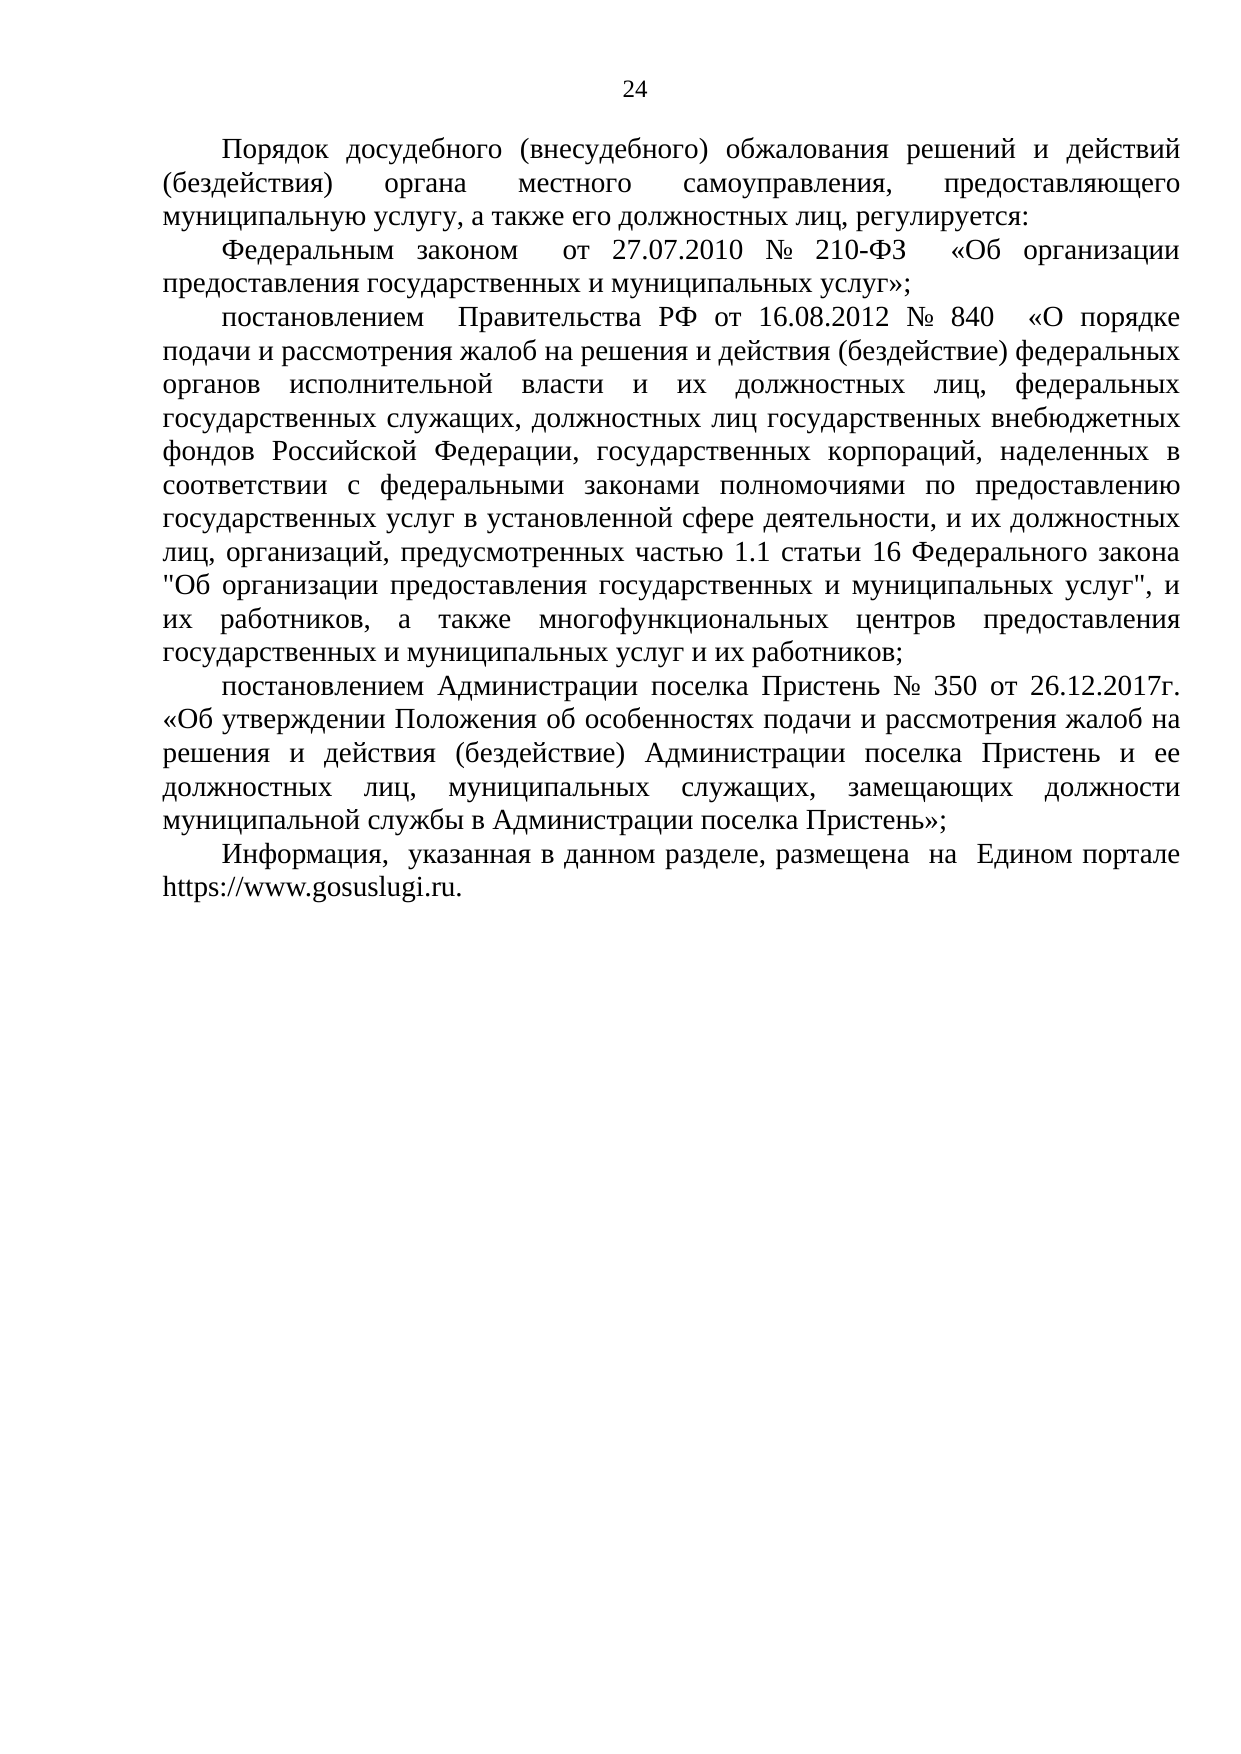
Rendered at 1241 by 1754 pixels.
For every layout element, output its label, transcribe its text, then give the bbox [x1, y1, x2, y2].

text постановлением Администрации поселка Пристень № 350 от 26.12.2017г. «Об утверждении Положения об особенностях подачи и рассмотрения жалоб на решения и действия (бездействие) Администрации поселка Пристень и ее должностных лиц, муниципальных служащих, замещающих должности муниципальной службы в Администрации поселка Пристень»; [162, 668, 1181, 836]
text постановлением Правительства РФ от 16.08.2012 № 840 «О порядке подачи и рассмотрения жалоб на решения и действия (бездействие) федеральных органов исполнительной власти и их должностных лиц, федеральных государственных служащих, должностных лиц государственных внебюджетных фондов Российской Федерации, государственных корпораций, наделенных в соответствии с федеральными законами полномочиями по предоставлению государственных услуг в установленной сфере деятельности, и их должностных лиц, организаций, предусмотренных частью 1.1 статьи 16 Федерального закона "Об организации предоставления государственных и муниципальных услуг", и их работников, а также многофункциональных центров предоставления государственных и муниципальных услуг и их работников; [162, 299, 1181, 668]
text Порядок досудебного (внесудебного) обжалования решений и действий (бездействия) органа местного самоуправления, предоставляющего муниципальную услугу, а также его должностных лиц, регулируется: [162, 131, 1181, 232]
text Информация, указанная в данном разделе, размещена на Едином портале https://www.gosuslugi.ru. [162, 836, 1181, 903]
text Федеральным законом от 27.07.2010 № 210-ФЗ «Об организации предоставления государственных и муниципальных услуг»; [162, 232, 1181, 299]
